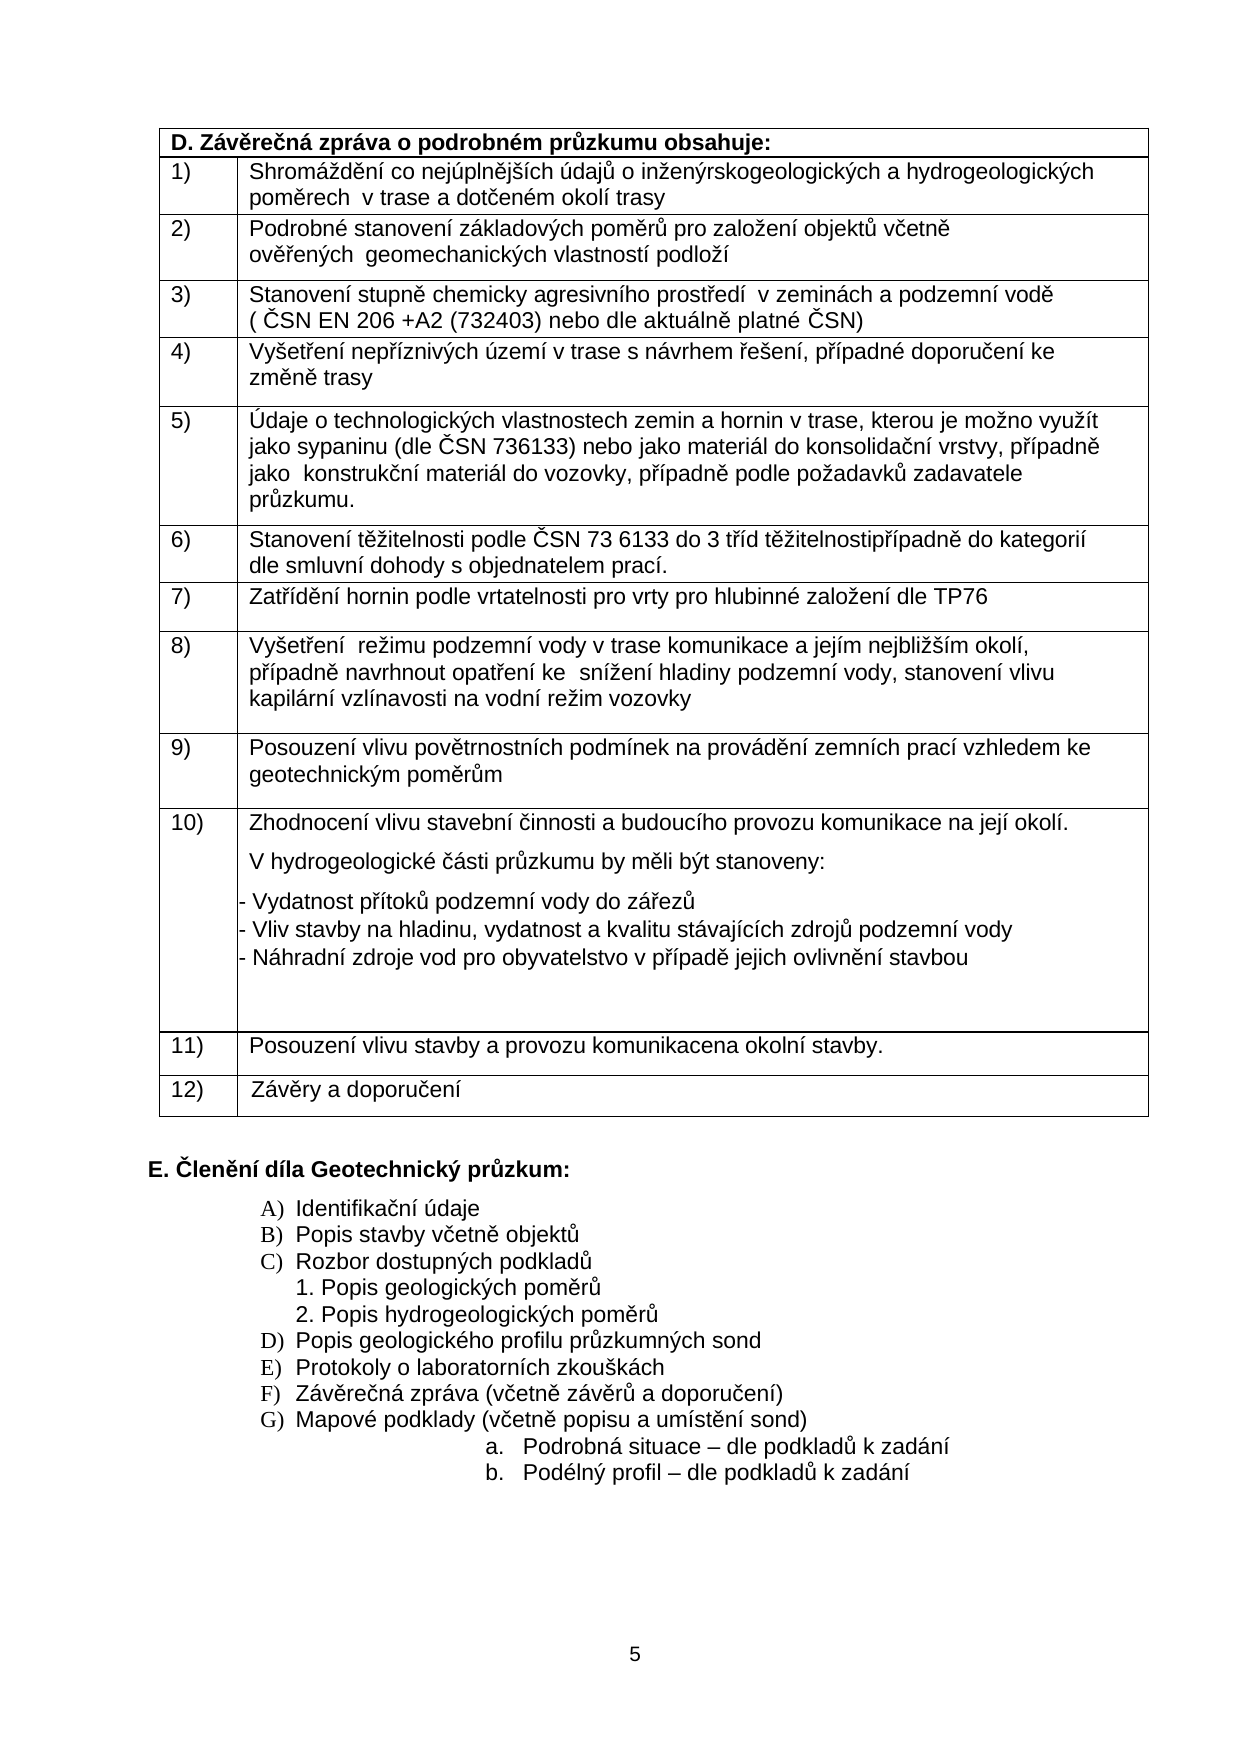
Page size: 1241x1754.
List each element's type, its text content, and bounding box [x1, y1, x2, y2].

table_cell Podrobné stanovení základových poměrů pro založení objektů včetně ověřených geomechanických vlastností podloží [238, 215, 1148, 279]
table_header D. Závěrečná zpráva o podrobném průzkumu obsahuje: [160, 129, 1148, 156]
list Podrobná situace – dle podkladů k zadání [485, 1433, 1122, 1459]
table_cell Stanovení stupně chemicky agresivního prostředí v zeminách a podzemní vodě ( ČSN EN 206 +A2 (732403) nebo dle aktuálně platné ČSN) [238, 281, 1148, 337]
text E. Členění díla Geotechnický průzkum: [148, 1156, 1122, 1182]
list Popis geologického profilu průzkumných sond [260, 1327, 1122, 1353]
table_cell 12) [160, 1076, 237, 1116]
table_cell 9) [160, 734, 237, 808]
table_cell Zatřídění hornin podle vrtatelnosti pro vrty pro hlubinné založení dle TP76 [238, 583, 1148, 631]
table_cell Údaje o technologických vlastnostech zemin a hornin v trase, kterou je možno využít jako sypaninu (dle ČSN 736133) nebo jako materiál do konsolidační vrstvy, případně jako konstrukční materiál do vozovky, případně podle požadavků zadavatele průzkumu. [238, 407, 1148, 524]
list Protokoly o laboratorních zkouškách [260, 1353, 1122, 1380]
table_cell 5) [160, 407, 237, 524]
table_cell 11) [160, 1033, 237, 1074]
text 1. Popis geologických poměrů [295, 1274, 1122, 1301]
list Popis stavby včetně objektů [260, 1221, 1122, 1248]
list Závěrečná zpráva (včetně závěrů a doporučení) [260, 1380, 1122, 1406]
table_cell Zhodnocení vlivu stavební činnosti a budoucího provozu komunikace na její okolí. V hydrogeologické části průzkumu by měli být stanoveny: - Vydatnost přítoků podzemní vody do zářezů - Vliv stavby na hladinu, vydatnost a kvalitu stávajících zdrojů podzemní vody - Náhradní zdroje vod pro obyvatelstvo v případě jejich ovlivnění stavbou [238, 809, 1148, 1031]
table_cell Stanovení těžitelnosti podle ČSN 73 6133 do 3 tříd těžitelnostipřípadně do kategorií dle smluvní dohody s objednatelem prací. [238, 526, 1148, 582]
table_cell Závěry a doporučení [238, 1076, 1148, 1116]
table_cell Posouzení vlivu stavby a provozu komunikacena okolní stavby. [238, 1033, 1148, 1074]
table_cell Shromáždění co nejúplnějších údajů o inženýrskogeologických a hydrogeologických poměrech v trase a dotčeném okolí trasy [238, 158, 1148, 213]
table_cell 10) [160, 809, 237, 1031]
table_cell Vyšetření režimu podzemní vody v trase komunikace a jejím nejbližším okolí, případně navrhnout opatření ke snížení hladiny podzemní vody, stanovení vlivu kapilární vzlínavosti na vodní režim vozovky [238, 632, 1148, 733]
table_cell Posouzení vlivu povětrnostních podmínek na provádění zemních prací vzhledem ke geotechnickým poměrům [238, 734, 1148, 808]
text 2. Popis hydrogeologických poměrů [295, 1301, 1122, 1327]
table_cell 4) [160, 338, 237, 406]
table_cell Vyšetření nepříznivých území v trase s návrhem řešení, případné doporučení ke změně trasy [238, 338, 1148, 406]
table_cell 1) [160, 158, 237, 213]
list Mapové podklady (včetně popisu a umístění sond) [260, 1406, 1122, 1433]
list Podélný profil – dle podkladů k zadání [485, 1459, 1122, 1486]
list Identifikační údaje [260, 1195, 1122, 1221]
table_cell 8) [160, 632, 237, 733]
table_cell 7) [160, 583, 237, 631]
table_cell 6) [160, 526, 237, 582]
table_cell 3) [160, 281, 237, 337]
list Rozbor dostupných podkladů [260, 1248, 1122, 1274]
table_cell 2) [160, 215, 237, 279]
